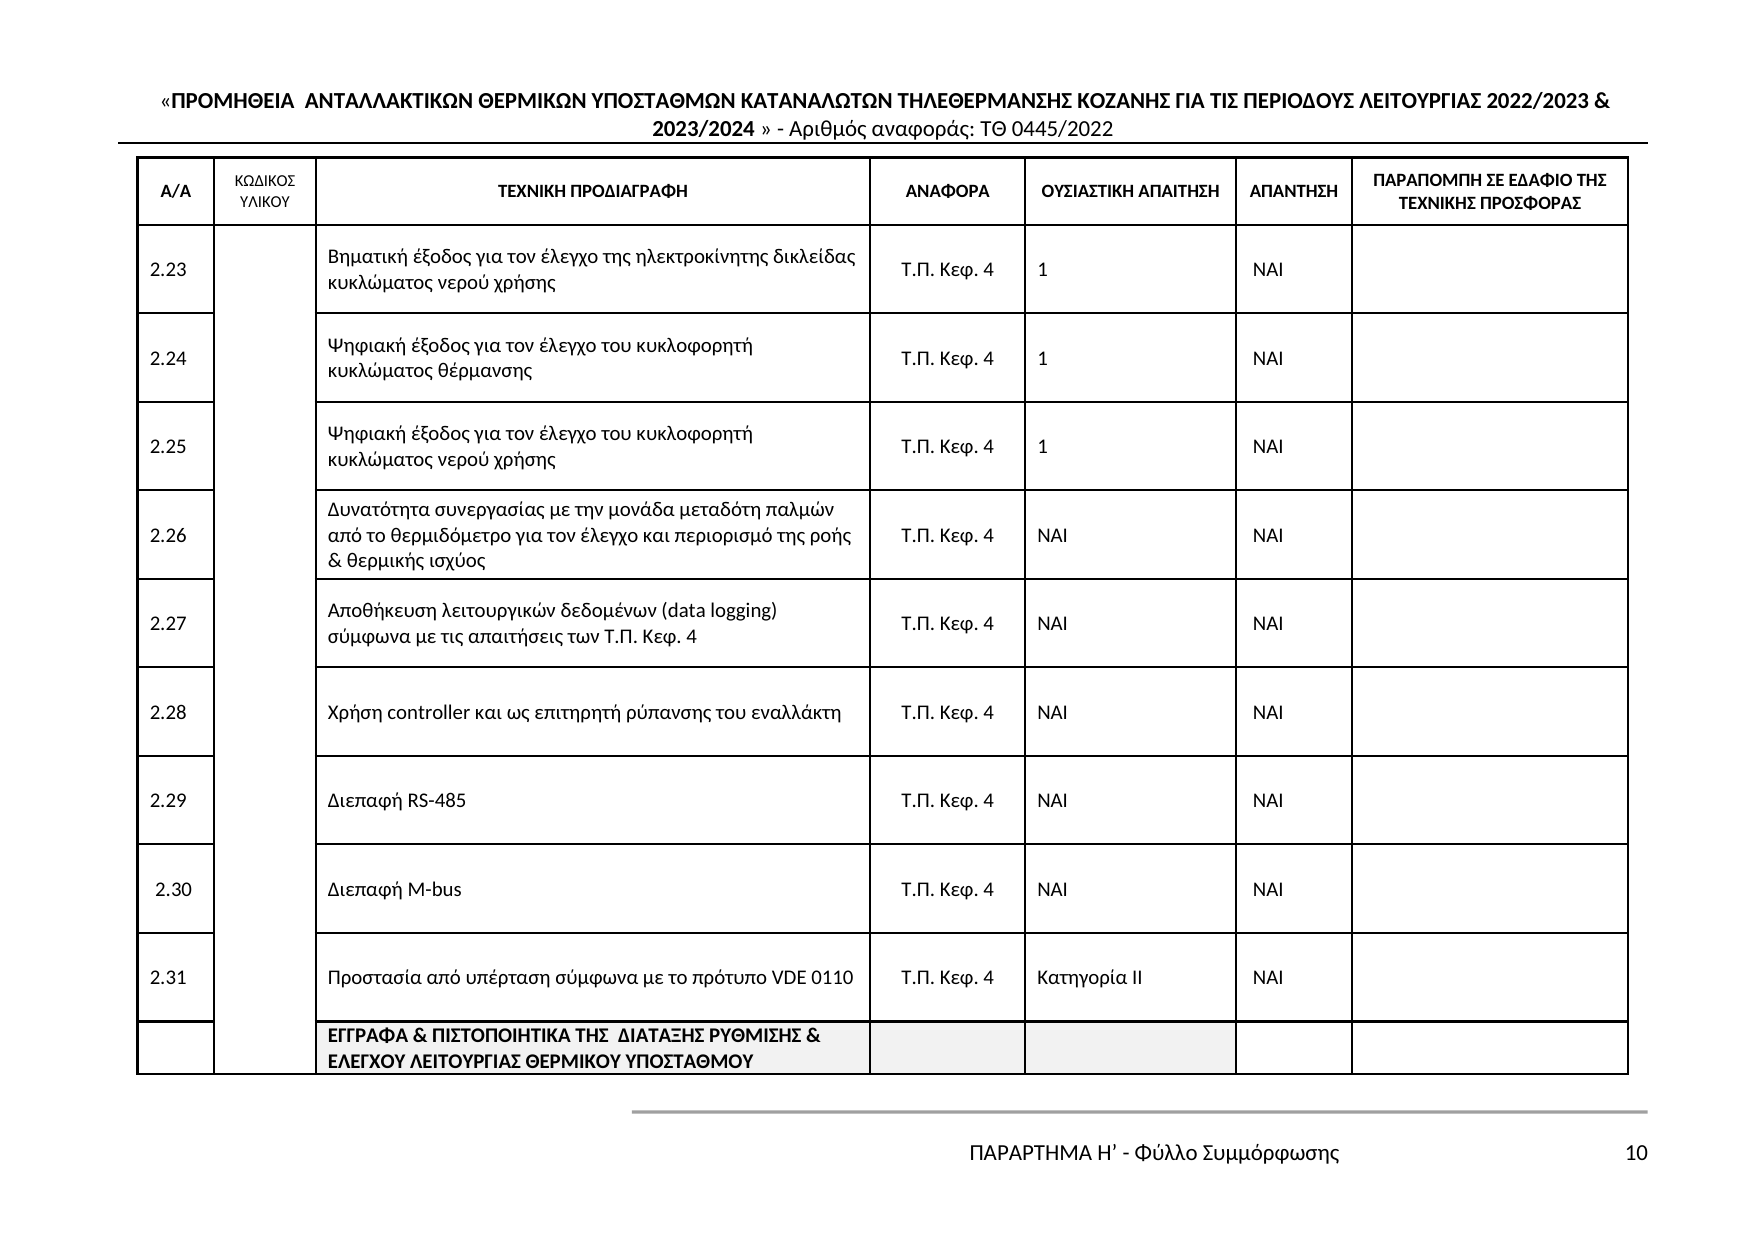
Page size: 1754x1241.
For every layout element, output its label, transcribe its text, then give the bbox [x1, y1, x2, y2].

table_cell NAI [1237, 934, 1351, 1020]
table_cell NAI [1026, 845, 1235, 932]
table_cell ΝΑΙ [1026, 580, 1235, 666]
table_cell 1 [1026, 226, 1235, 312]
table_cell Τ.Π. Κεφ. 4 [871, 403, 1024, 489]
table_cell [1353, 403, 1627, 489]
table_cell Δυνατότητα συνεργασίας με την μονάδα μεταδότη παλμών από το θερμιδόμετρο για τον έλεγχο και περιορισμό της ροής & θερμικής ισχύος [317, 491, 869, 578]
table_cell 2.23 [139, 226, 213, 312]
table_cell NAI [1026, 757, 1235, 843]
table_cell Τ.Π. Κεφ. 4 [871, 668, 1024, 755]
table_cell 2.27 [139, 580, 213, 666]
table_cell [1353, 491, 1627, 578]
table_cell Διεπαφή M-bus [317, 845, 869, 932]
table_cell 1 [1026, 314, 1235, 401]
table_cell 2.29 [139, 757, 213, 843]
table_cell [1353, 845, 1627, 932]
table_cell [1353, 934, 1627, 1020]
table_cell Προστασία από υπέρταση σύμφωνα με το πρότυπο VDE 0110 [317, 934, 869, 1020]
table_cell Ψηφιακή έξοδος για τον έλεγχο του κυκλοφορητή κυκλώματος θέρμανσης [317, 314, 869, 401]
table_cell NAI [1237, 491, 1351, 578]
table_cell 2.24 [139, 314, 213, 401]
table_cell NAI [1237, 403, 1351, 489]
table_cell [1353, 226, 1627, 312]
table_header ΑΝΑΦΟΡΑ [871, 159, 1024, 223]
table_cell NAI [1237, 668, 1351, 755]
table_cell 2.28 [139, 668, 213, 755]
table_cell NAI [1237, 580, 1351, 666]
table_cell [1353, 668, 1627, 755]
table_cell [871, 1023, 1024, 1073]
table_cell NAI [1237, 845, 1351, 932]
table_cell Τ.Π. Κεφ. 4 [871, 934, 1024, 1020]
table_header ΚΩΔΙΚΟΣ ΥΛΙΚΟΥ [215, 159, 315, 223]
table_header ΠΑΡΑΠΟΜΠΗ ΣΕ ΕΔΑΦΙΟ ΤΗΣ ΤΕΧΝΙΚΗΣ ΠΡΟΣΦΟΡΑΣ [1353, 159, 1627, 223]
table_cell Αποθήκευση λειτουργικών δεδομένων (data logging) σύμφωνα με τις απαιτήσεις των Τ.Π. Κεφ. 4 [317, 580, 869, 666]
table_cell 2.30 [139, 845, 213, 932]
table_cell Βηματική έξοδος για τον έλεγχο της ηλεκτροκίνητης δικλείδας κυκλώματος νερού χρήσης [317, 226, 869, 312]
table_cell Τ.Π. Κεφ. 4 [871, 491, 1024, 578]
table_cell [139, 1023, 213, 1073]
table_cell Διεπαφή RS-485 [317, 757, 869, 843]
table_cell Τ.Π. Κεφ. 4 [871, 757, 1024, 843]
table_cell 2.25 [139, 403, 213, 489]
table_header ΑΠΑΝΤΗΣΗ [1237, 159, 1351, 223]
table_cell ΝΑΙ [1026, 668, 1235, 755]
table_cell NAI [1237, 314, 1351, 401]
table_header ΟΥΣΙΑΣΤΙΚΗ ΑΠΑΙΤΗΣΗ [1026, 159, 1235, 223]
table_cell [1237, 1023, 1351, 1073]
table_cell 1 [1026, 403, 1235, 489]
table_cell Τ.Π. Κεφ. 4 [871, 314, 1024, 401]
table_cell Χρήση controller και ως επιτηρητή ρύπανσης του εναλλάκτη [317, 668, 869, 755]
table_cell [1353, 757, 1627, 843]
table_header Α/Α [139, 159, 213, 223]
table_cell 2.31 [139, 934, 213, 1020]
table_cell ΕΓΓΡΑΦΑ & ΠΙΣΤΟΠΟΙΗΤΙΚΑ ΤΗΣ ΔΙΑΤΑΞΗΣ ΡΥΘΜΙΣΗΣ & ΕΛΕΓΧΟΥ ΛΕΙΤΟΥΡΓΙΑΣ ΘΕΡΜΙΚΟΥ ΥΠΟΣΤΑΘΜΟΥ [317, 1023, 869, 1073]
table_cell NAI [1237, 757, 1351, 843]
table_cell [1353, 314, 1627, 401]
table_header ΤΕΧΝΙΚΗ ΠΡΟΔΙΑΓΡΑΦΗ [317, 159, 869, 223]
table_cell Τ.Π. Κεφ. 4 [871, 580, 1024, 666]
table_cell Τ.Π. Κεφ. 4 [871, 845, 1024, 932]
table_cell [1353, 1023, 1627, 1073]
table_cell [1026, 1023, 1235, 1073]
table_cell ΝΑΙ [1026, 491, 1235, 578]
table_cell Ψηφιακή έξοδος για τον έλεγχο του κυκλοφορητή κυκλώματος νερού χρήσης [317, 403, 869, 489]
table_cell [1353, 580, 1627, 666]
table_cell ΝΑΙ [1237, 226, 1351, 312]
table_cell Κατηγορία ΙΙ [1026, 934, 1235, 1020]
table_cell Τ.Π. Κεφ. 4 [871, 226, 1024, 312]
table_cell 2.26 [139, 491, 213, 578]
